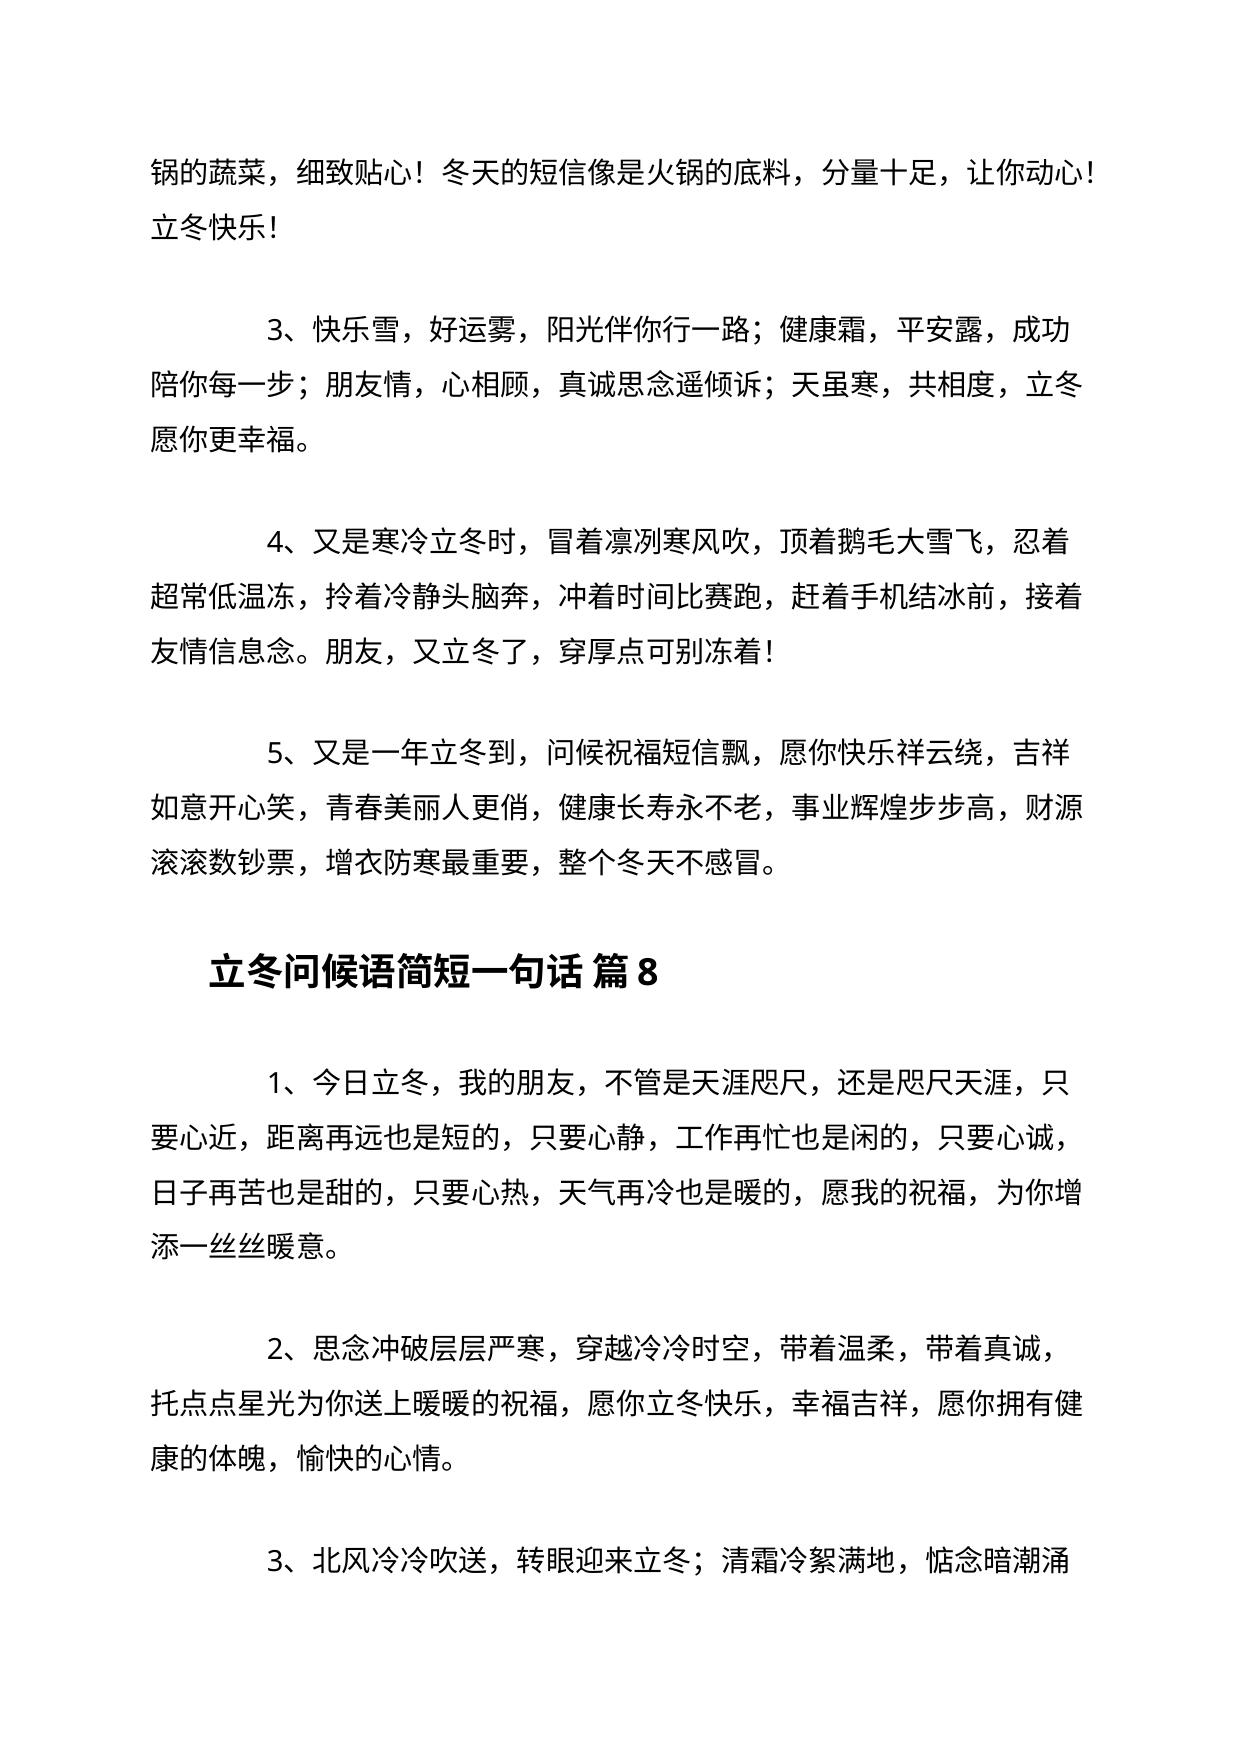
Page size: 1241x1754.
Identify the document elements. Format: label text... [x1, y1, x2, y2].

text 4、又是寒冷立冬时，冒着凛冽寒风吹，顶着鹅毛大雪飞，忍着超常低温冻，拎着冷静头脑奔，冲着时间比赛跑，赶着手机结冰前，接着友情信息念。朋友，又立冬了，穿厚点可别冻着！ [150, 518, 1090, 671]
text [150, 1537, 1090, 1580]
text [150, 150, 1090, 247]
text 2、思念冲破层层严寒，穿越冷冷时空，带着温柔，带着真诚，托点点星光为你送上暖暖的祝福，愿你立冬快乐，幸福吉祥，愿你拥有健康的体魄，愉快的心情。 [150, 1326, 1090, 1478]
text 3、快乐雪，好运雾，阳光伴你行一路；健康霜，平安露，成功陪你每一步；朋友情，心相顾，真诚思念遥倾诉；天虽寒，共相度，立冬愿你更幸福。 [150, 307, 1090, 459]
text 立冬问候语简短一句话 篇8 [150, 942, 1090, 996]
text 5、又是一年立冬到，问候祝福短信飘，愿你快乐祥云绕，吉祥如意开心笑，青春美丽人更俏，健康长寿永不老，事业辉煌步步高，财源滚滚数钞票，增衣防寒最重要，整个冬天不感冒。 [150, 730, 1090, 882]
text 1、今日立冬，我的朋友，不管是天涯咫尺，还是咫尺天涯，只要心近，距离再远也是短的，只要心静，工作再忙也是闲的，只要心诚，日子再苦也是甜的，只要心热，天气再冷也是暖的，愿我的祝福，为你增添一丝丝暖意。 [150, 1059, 1090, 1266]
